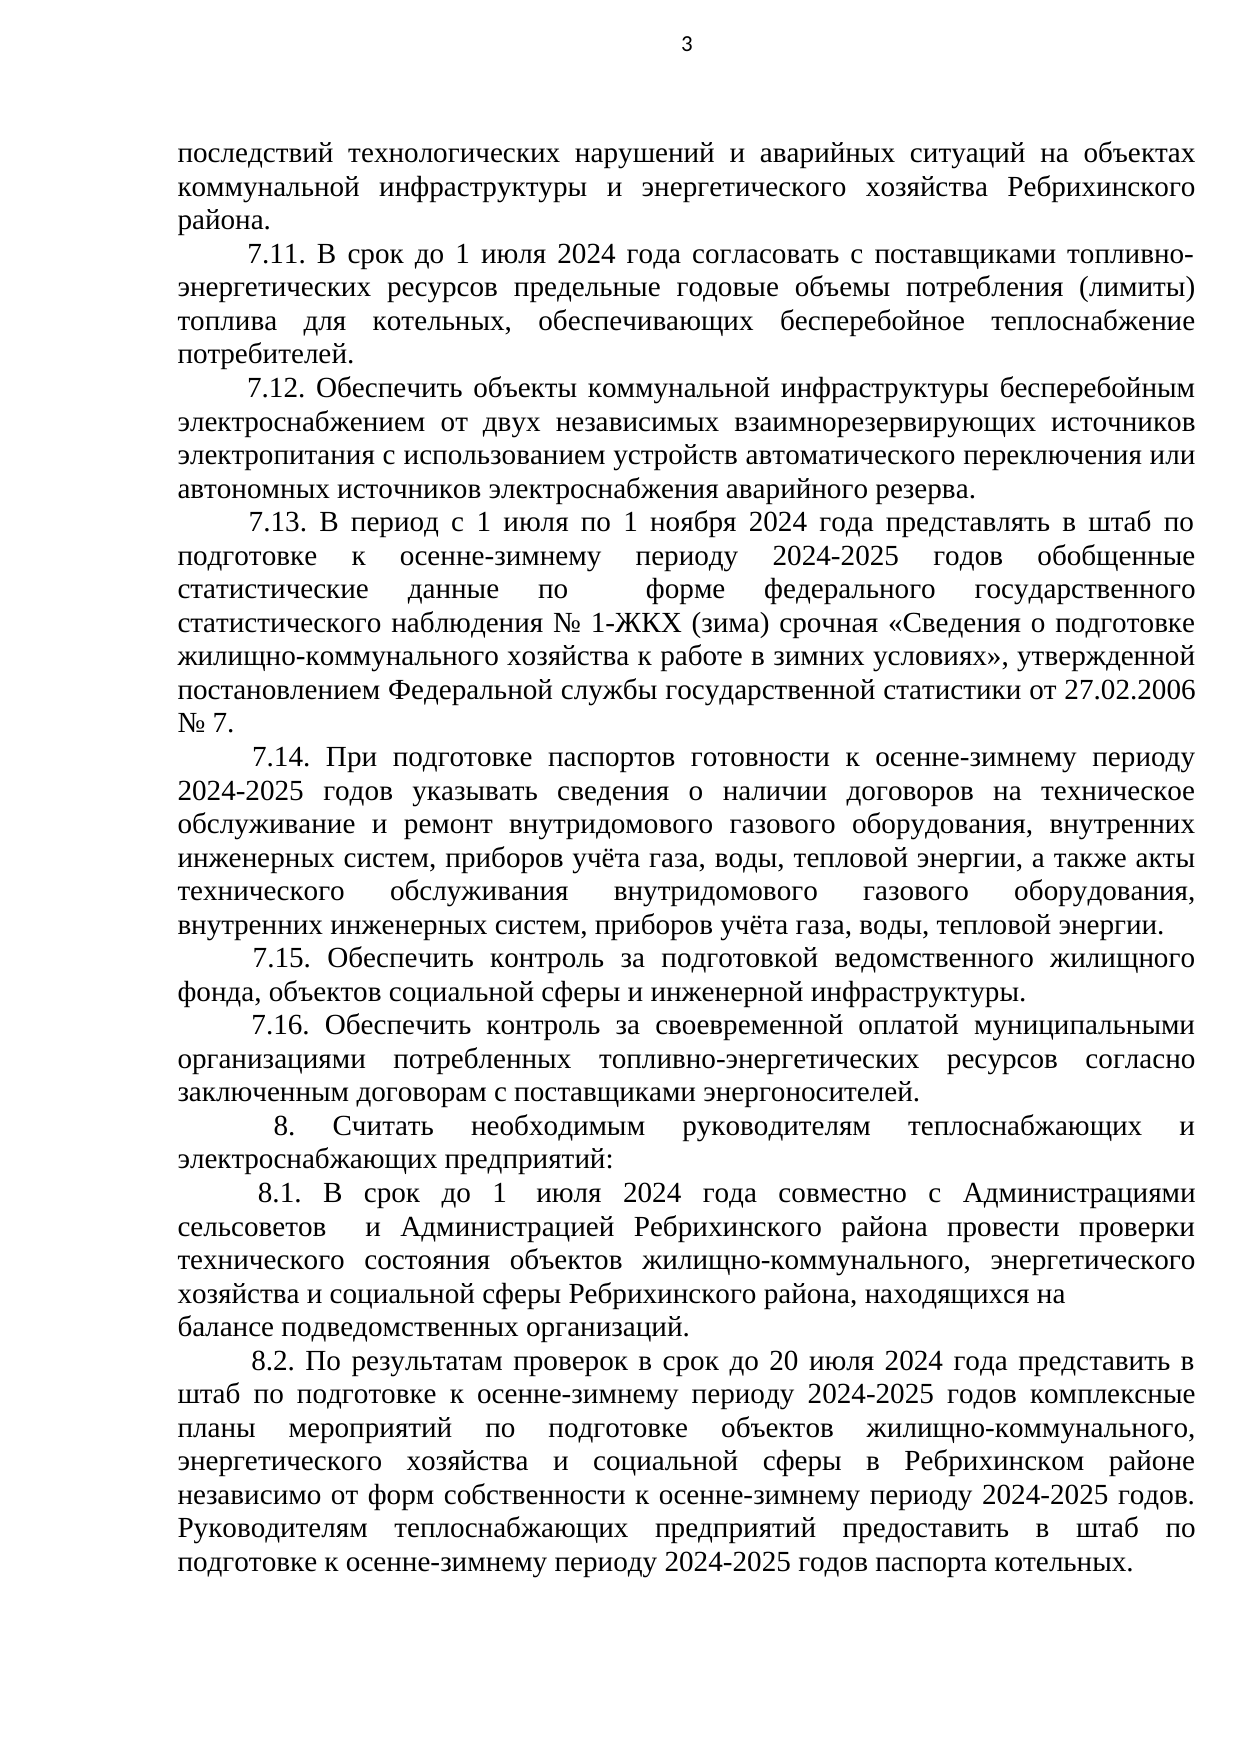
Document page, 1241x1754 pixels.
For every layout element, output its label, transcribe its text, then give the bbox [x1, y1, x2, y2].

text 7.16. Обеспечить контроль за своевременной оплатой муниципальными организациями потребленных топливно-энергетических ресурсов согласно заключенным договорам с поставщиками энергоносителей. [177, 1007, 1196, 1108]
text 7.11. В срок до 1 июля 2024 года согласовать с поставщиками топливно-энергетических ресурсов предельные годовые объемы потребления (лимиты) топлива для котельных, обеспечивающих бесперебойное теплоснабжение потребителей. [177, 236, 1196, 370]
text 8.1. В срок до 1 июля 2024 года совместно с Администрациями сельсоветов и Администрацией Ребрихинского района провести проверки технического состояния объектов жилищно-коммунального, энергетического хозяйства и социальной сферы Ребрихинского района, находящихся на [177, 1175, 1196, 1309]
text 7.15. Обеспечить контроль за подготовкой ведомственного жилищного фонда, объектов социальной сферы и инженерной инфраструктуры. [177, 940, 1196, 1007]
text 8. Считать необходимым руководителям теплоснабжающих и электроснабжающих предприятий: [177, 1108, 1196, 1175]
text балансе подведомственных организаций. [177, 1309, 1196, 1343]
text 8.2. По результатам проверок в срок до 20 июля 2024 года представить в штаб по подготовке к осенне-зимнему периоду 2024-2025 годов комплексные планы мероприятий по подготовке объектов жилищно-коммунального, энергетического хозяйства и социальной сферы в Ребрихинском районе независимо от форм собственности к осенне-зимнему периоду 2024-2025 годов. Руководителям теплоснабжающих предприятий предоставить в штаб по подготовке к осенне-зимнему периоду 2024-2025 годов паспорта котельных. [177, 1343, 1196, 1578]
text 7.14. При подготовке паспортов готовности к осенне-зимнему периоду 2024-2025 годов указывать сведения о наличии договоров на техническое обслуживание и ремонт внутридомового газового оборудования, внутренних инженерных систем, приборов учёта газа, воды, тепловой энергии, а также акты технического обслуживания внутридомового газового оборудования, внутренних инженерных систем, приборов учёта газа, воды, тепловой энергии. [177, 739, 1196, 940]
text 7.12. Обеспечить объекты коммунальной инфраструктуры бесперебойным электроснабжением от двух независимых взаимнорезервирующих источников электропитания с использованием устройств автоматического переключения или автономных источников электроснабжения аварийного резерва. [177, 370, 1196, 504]
text 7.13. В период с 1 июля по 1 ноября 2024 года представлять в штаб по подготовке к осенне-зимнему периоду 2024-2025 годов обобщенные статистические данные по форме федерального государственного статистического наблюдения № 1-ЖКХ (зима) срочная «Сведения о подготовке жилищно-коммунального хозяйства к работе в зимних условиях», утвержденной постановлением Федеральной службы государственной статистики от 27.02.2006 № 7. [177, 504, 1196, 739]
